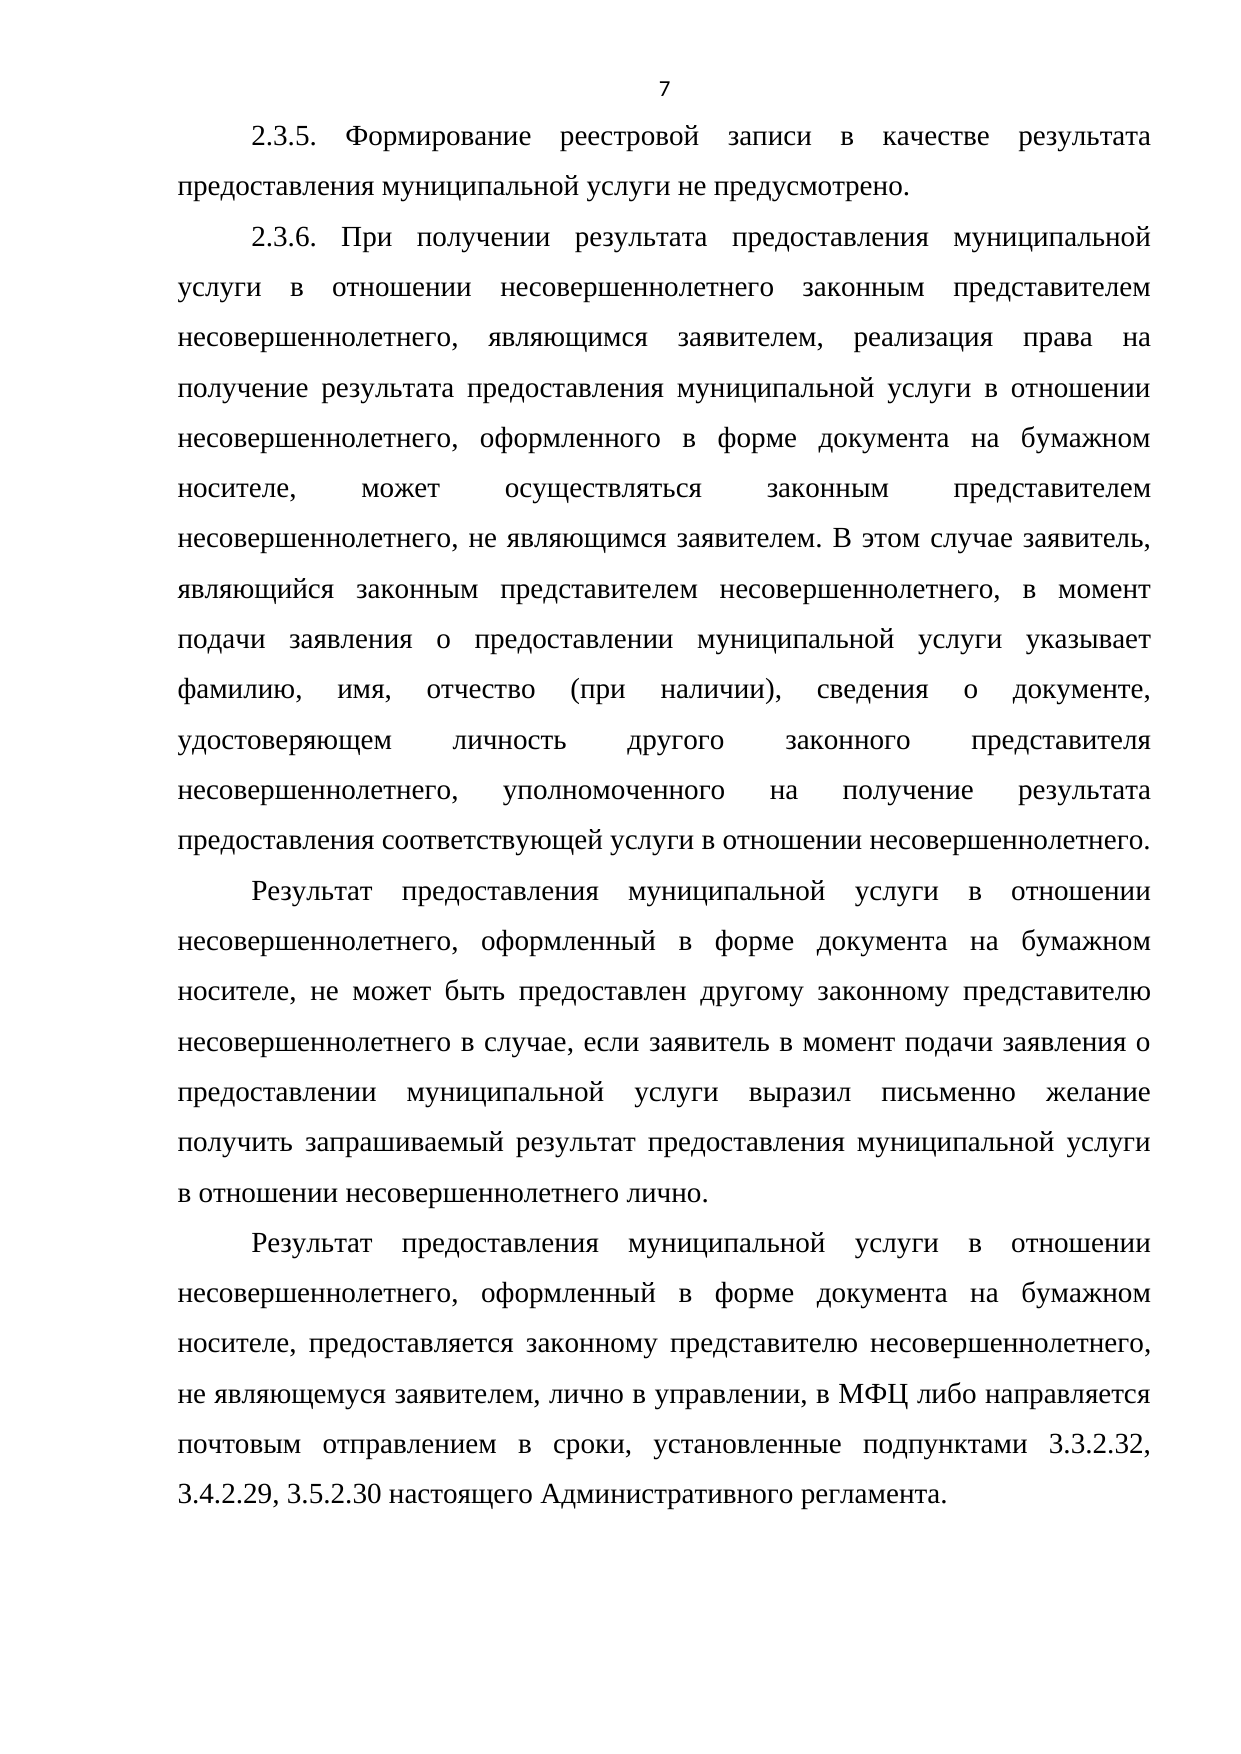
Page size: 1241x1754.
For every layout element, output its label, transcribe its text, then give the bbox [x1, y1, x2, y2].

text Результат предоставления муниципальной услуги в отношении несовершеннолетнего, оформленный в форме документа на бумажном носителе, предоставляется законному представителю несовершеннолетнего, не являющемуся заявителем, лично в управлении, в МФЦ либо направляется почтовым отправлением в сроки, установленные подпунктами 3.3.2.32, 3.4.2.29, 3.5.2.30 настоящего Административного регламента. [177, 1225, 1152, 1510]
text 2.3.5. Формирование реестровой записи в качестве результата предоставления муниципальной услуги не предусмотрено. [177, 118, 1152, 202]
text 2.3.6. При получении результата предоставления муниципальной услуги в отношении несовершеннолетнего законным представителем несовершеннолетнего, являющимся заявителем, реализация права на получение результата предоставления муниципальной услуги в отношении несовершеннолетнего, оформленного в форме документа на бумажном носителе, может осуществляться законным представителем несовершеннолетнего, не являющимся заявителем. В этом случае заявитель, являющийся законным представителем несовершеннолетнего, в момент подачи заявления о предоставлении муниципальной услуги указывает фамилию, имя, отчество (при наличии), сведения о документе, удостоверяющем личность другого законного представителя несовершеннолетнего, уполномоченного на получение результата предоставления соответствующей услуги в отношении несовершеннолетнего. [177, 219, 1152, 856]
text Результат предоставления муниципальной услуги в отношении несовершеннолетнего, оформленный в форме документа на бумажном носителе, не может быть предоставлен другому законному представителю несовершеннолетнего в случае, если заявитель в момент подачи заявления о предоставлении муниципальной услуги выразил письменно желание получить запрашиваемый результат предоставления муниципальной услуги в отношении несовершеннолетнего лично. [177, 873, 1152, 1208]
